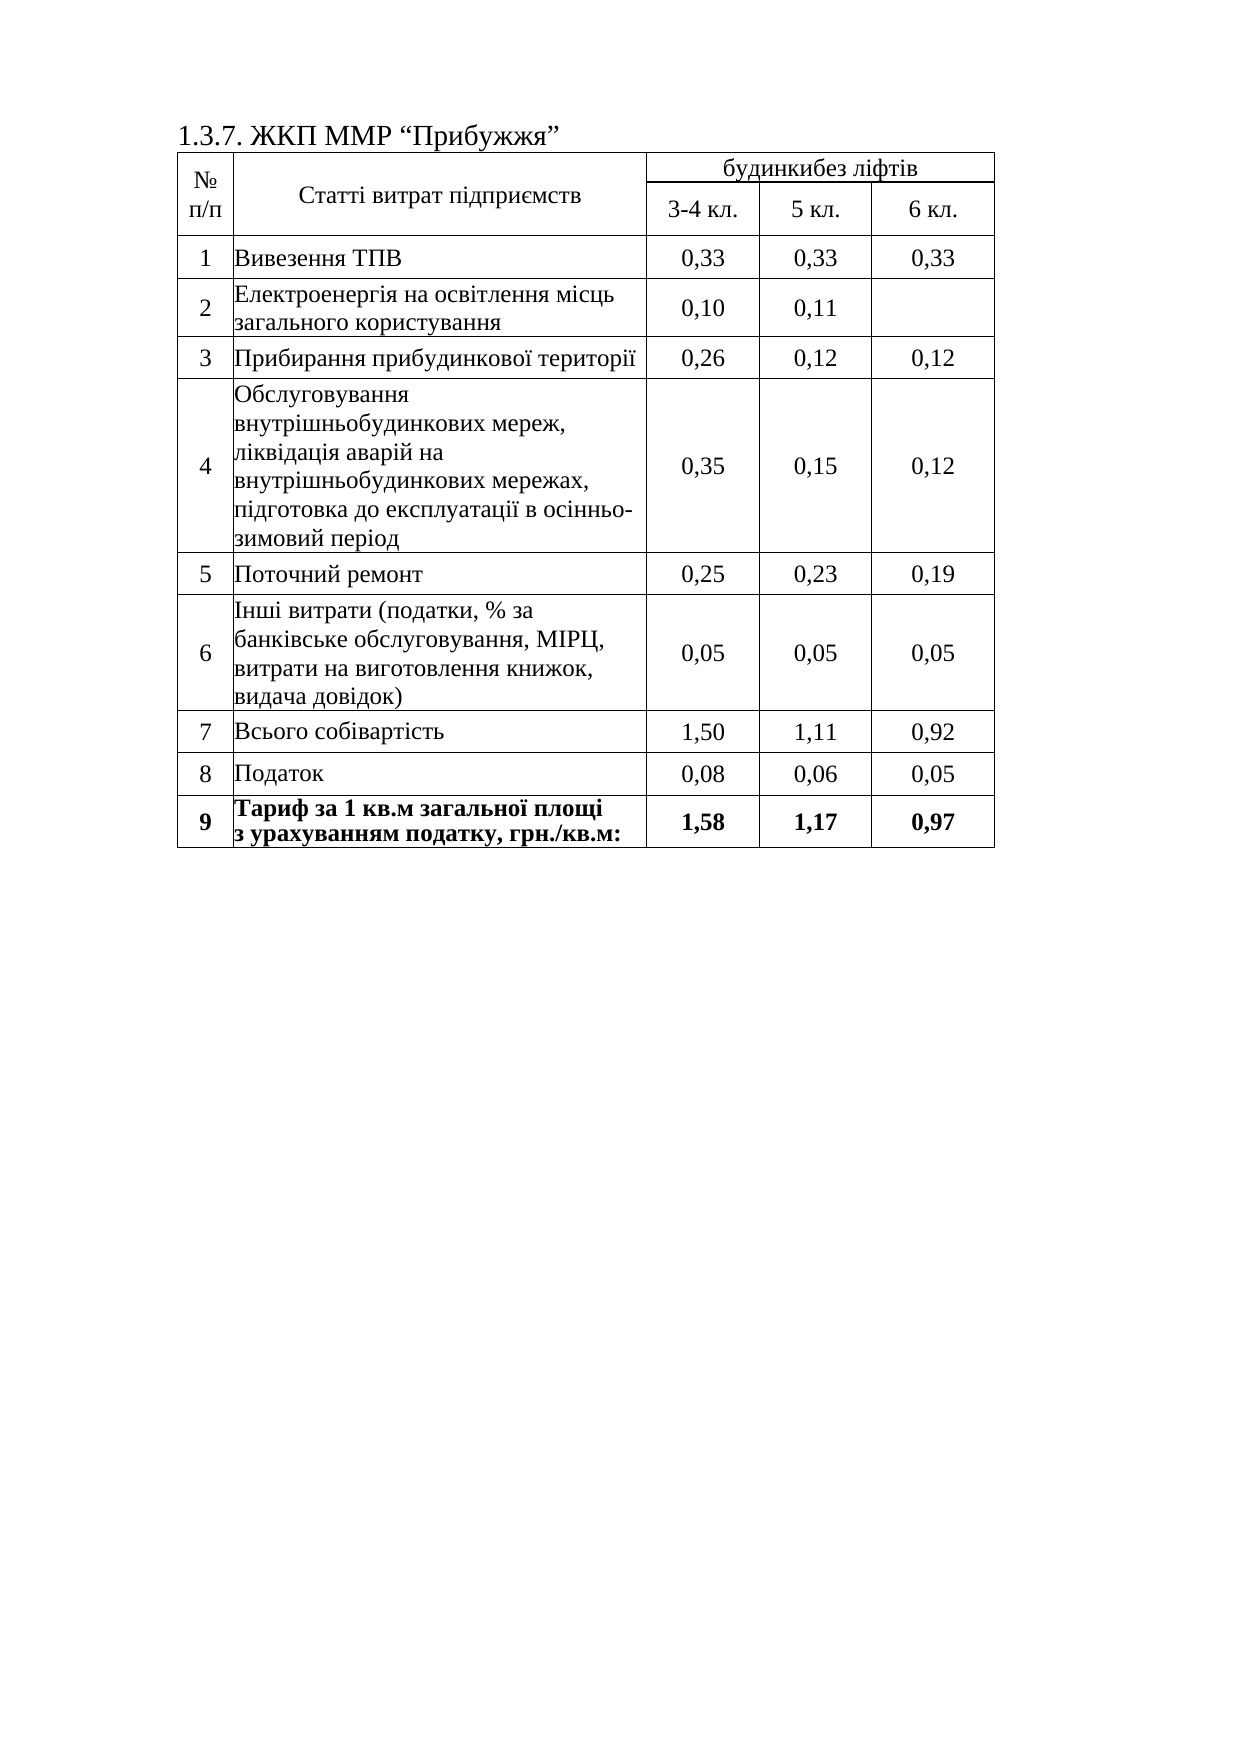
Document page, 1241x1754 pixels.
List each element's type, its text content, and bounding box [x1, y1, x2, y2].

table_cell 7 [178, 711, 233, 752]
table_cell 0,12 [872, 379, 994, 552]
table_cell 0,10 [647, 279, 759, 336]
table_cell Інші витрати (податки, % за банківське обслуговування, МІРЦ, витрати на виготовлення книжок, видача довідок) [234, 595, 646, 710]
table_cell 1,58 [647, 796, 759, 847]
table_cell 1,50 [647, 711, 759, 752]
table_cell Податок [234, 753, 646, 794]
table_cell 4 [178, 379, 233, 552]
table_cell Поточний ремонт [234, 553, 646, 594]
table_cell 1 [178, 236, 233, 278]
table_cell 0,12 [760, 337, 871, 378]
table_cell Прибирання прибудинкової території [234, 337, 646, 378]
table_cell 0,11 [760, 279, 871, 336]
table_cell 2 [178, 279, 233, 336]
table_header будинкибез ліфтів [647, 153, 994, 181]
table_cell 0,35 [647, 379, 759, 552]
table_cell 0,33 [760, 236, 871, 278]
table_cell 0,05 [872, 595, 994, 710]
table_cell 0,05 [872, 753, 994, 794]
table_cell 5 [178, 553, 233, 594]
table_cell 0,08 [647, 753, 759, 794]
table_cell 0,92 [872, 711, 994, 752]
table_cell 0,05 [760, 595, 871, 710]
table_cell Всього собівартість [234, 711, 646, 752]
table_cell 1,17 [760, 796, 871, 847]
table_cell 1,11 [760, 711, 871, 752]
table_header Статті витрат підприємств [234, 153, 646, 235]
table_cell 3 [178, 337, 233, 378]
table_cell 0,33 [647, 236, 759, 278]
table_cell Тариф за 1 кв.м загальної площі з урахуванням податку, грн./кв.м: [234, 796, 646, 847]
table_cell Електроенергія на освітлення місць загального користування [234, 279, 646, 336]
table_cell 3-4 кл. [647, 183, 759, 235]
table_cell 0,97 [872, 796, 994, 847]
table_header № п/п [178, 153, 233, 235]
table_cell 0,26 [647, 337, 759, 378]
table_cell Вивезення ТПВ [234, 236, 646, 278]
table_cell 0,33 [872, 236, 994, 278]
table_cell Обслуговування внутрішньобудинкових мереж, ліквідація аварій на внутрішньобудинкових мережах, підготовка до експлуатації в осінньо-зимовий період [234, 379, 646, 552]
table_cell 0,12 [872, 337, 994, 378]
table_cell 9 [178, 796, 233, 847]
table_cell [872, 279, 994, 336]
table_cell 6 кл. [872, 183, 994, 235]
table_cell 0,19 [872, 553, 994, 594]
table_cell 0,15 [760, 379, 871, 552]
table_cell 0,23 [760, 553, 871, 594]
table_cell 0,06 [760, 753, 871, 794]
table_cell 8 [178, 753, 233, 794]
table_cell 0,05 [647, 595, 759, 710]
text 1.3.7. ЖКП ММР “Прибужжя” [177, 118, 1152, 152]
table_cell 5 кл. [760, 183, 871, 235]
table_cell 0,25 [647, 553, 759, 594]
table_cell 6 [178, 595, 233, 710]
